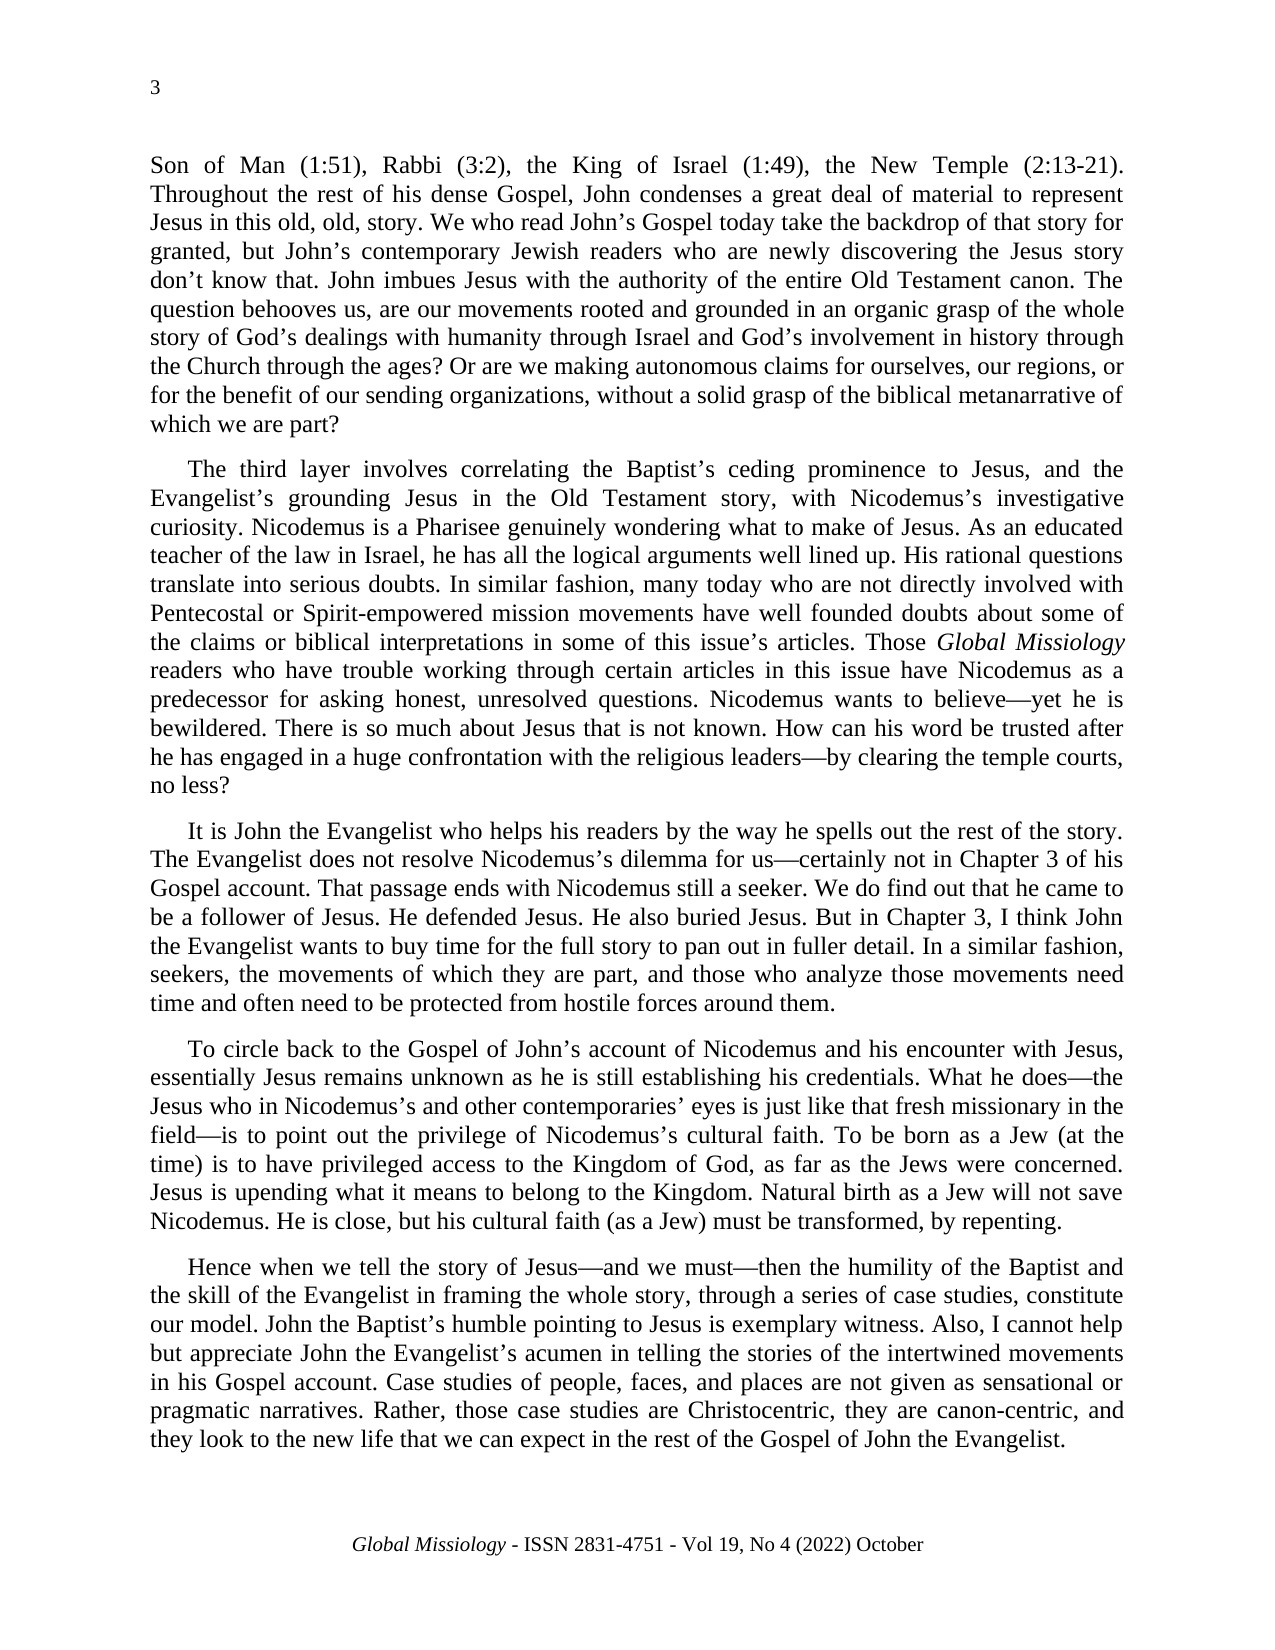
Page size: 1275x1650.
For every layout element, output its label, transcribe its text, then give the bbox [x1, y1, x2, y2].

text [150, 150, 1125, 437]
text The third layer involves correlating the Baptist’s ceding prominence to Jesus, and the Evangelist’s grounding Jesus in the Old Testament story, with Nicodemus’s investigative curiosity. Nicodemus is a Pharisee genuinely wondering what to make of Jesus. As an educated teacher of the law in Israel, he has all the logical arguments well lined up. His rational questions translate into serious doubts. In similar fashion, many today who are not directly involved with Pentecostal or Spirit-empowered mission movements have well founded doubts about some of the claims or biblical interpretations in some of this issue’s articles. Those Global Missiology readers who have trouble working through certain articles in this issue have Nicodemus as a predecessor for asking honest, unresolved questions. Nicodemus wants to believe—yet he is bewildered. There is so much about Jesus that is not known. How can his word be trusted after he has engaged in a huge confrontation with the religious leaders—by clearing the temple courts, no less? [150, 454, 1125, 799]
text It is John the Evangelist who helps his readers by the way he spells out the rest of the story. The Evangelist does not resolve Nicodemus’s dilemma for us—certainly not in Chapter 3 of his Gospel account. That passage ends with Nicodemus still a seeker. We do find out that he came to be a follower of Jesus. He defended Jesus. He also buried Jesus. But in Chapter 3, I think John the Evangelist wants to buy time for the full story to pan out in fuller detail. In a similar fashion, seekers, the movements of which they are part, and those who analyze those movements need time and often need to be protected from hostile forces around them. [150, 816, 1125, 1017]
text Hence when we tell the story of Jesus—and we must—then the humility of the Baptist and the skill of the Evangelist in framing the whole story, through a series of case studies, constitute our model. John the Baptist’s humble pointing to Jesus is exemplary witness. Also, I cannot help but appreciate John the Evangelist’s acumen in telling the stories of the intertwined movements in his Gospel account. Case studies of people, faces, and places are not given as sensational or pragmatic narratives. Rather, those case studies are Christocentric, they are canon-centric, and they look to the new life that we can expect in the rest of the Gospel of John the Evangelist. [150, 1252, 1125, 1453]
text To circle back to the Gospel of John’s account of Nicodemus and his encounter with Jesus, essentially Jesus remains unknown as he is still establishing his credentials. What he does—the Jesus who in Nicodemus’s and other contemporaries’ eyes is just like that fresh missionary in the field—is to point out the privilege of Nicodemus’s cultural faith. To be born as a Jew (at the time) is to have privileged access to the Kingdom of God, as far as the Jews were concerned. Jesus is upending what it means to belong to the Kingdom. Natural birth as a Jew will not save Nicodemus. He is close, but his cultural faith (as a Jew) must be transformed, by repenting. [150, 1034, 1125, 1235]
